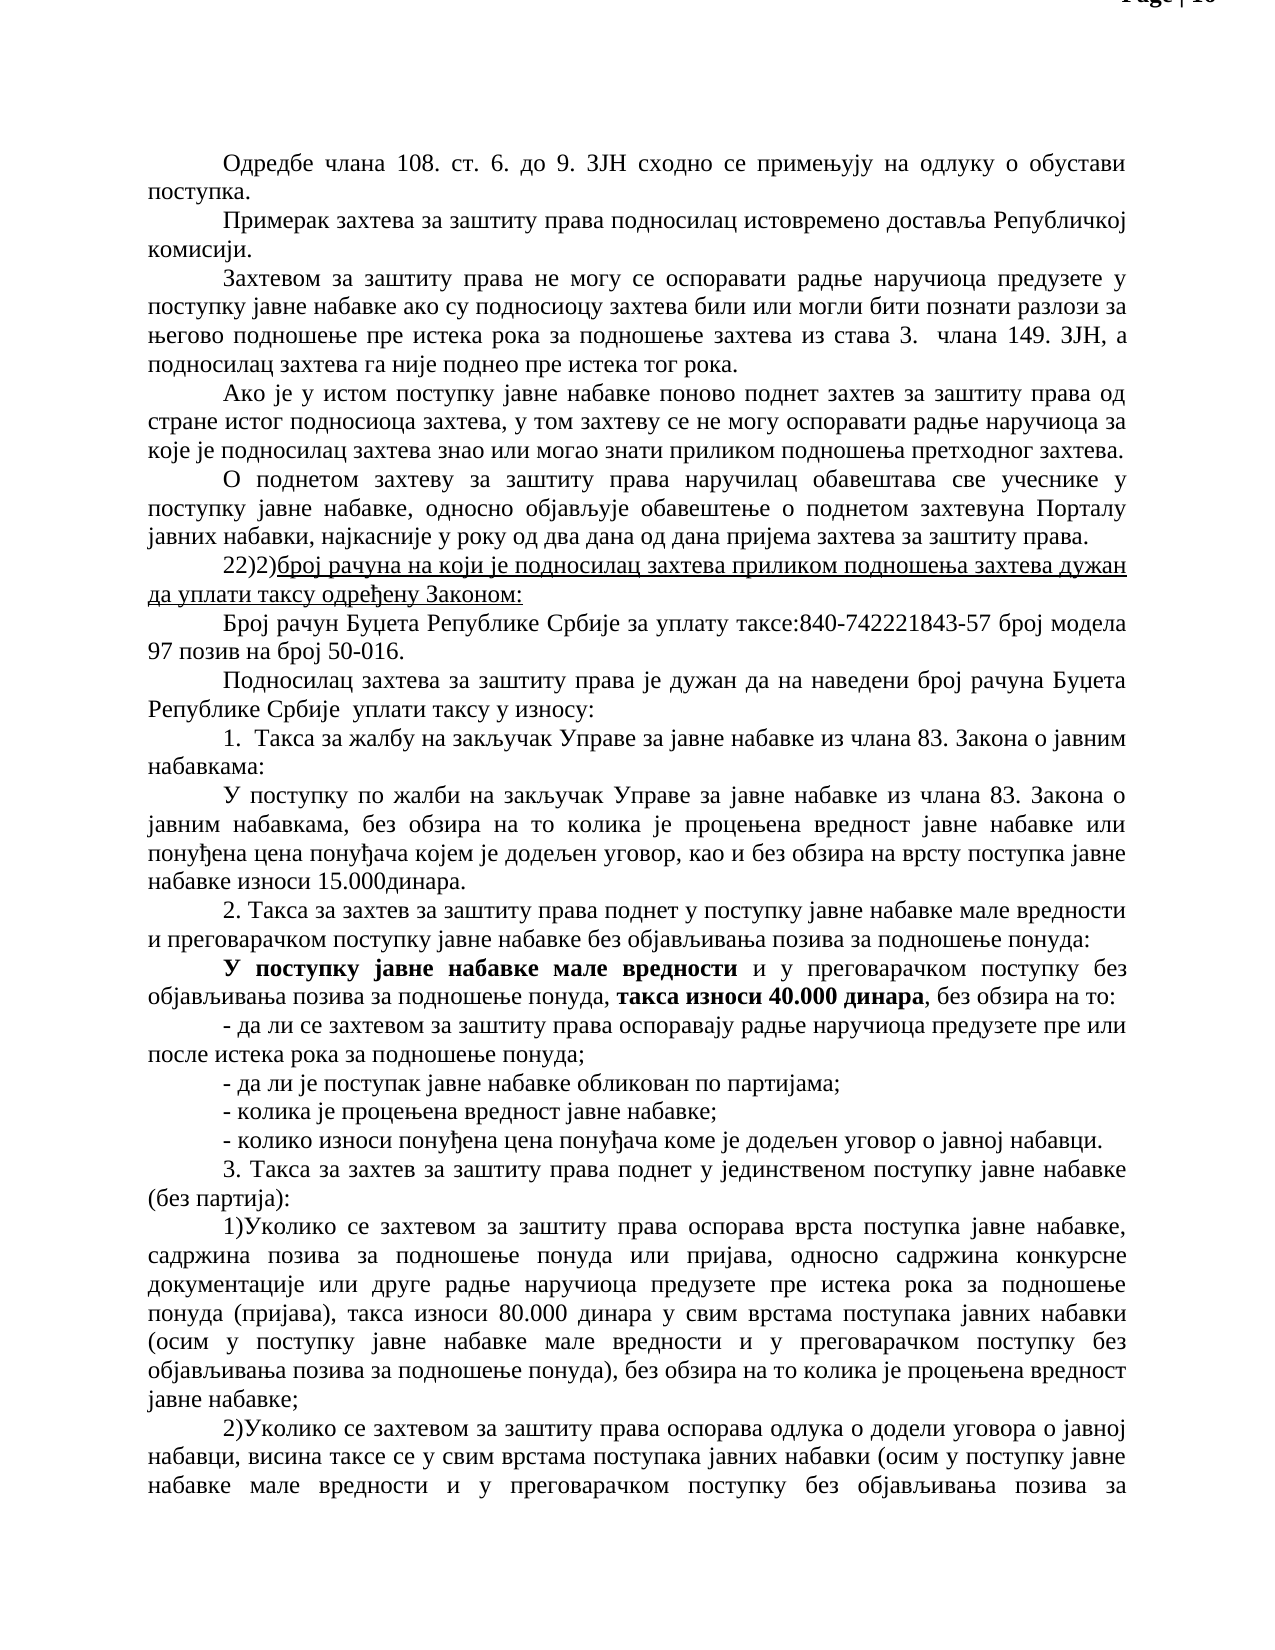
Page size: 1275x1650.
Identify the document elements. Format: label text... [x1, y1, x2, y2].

text - колико износи понуђена цена понуђача коме је додељен уговор о јавној набавци. [148, 1125, 1127, 1154]
text Захтевом за заштиту права не могу се оспоравати радње наручиоца предузете у поступку јавне набавке ако су подносиоцу захтева били или могли бити познати разлози за његово подношење пре истека рока за подношење захтева из става 3. члана 149. ЗЈН, а подносилац захтева га није поднео пре истека тог рока. [148, 263, 1127, 378]
text 22)2)број рачуна на који је подносилац захтева приликом подношења захтева дужан да уплати таксу одређену Законом: [148, 550, 1127, 608]
text Ако је у истом поступку јавне набавке поново поднет захтев за заштиту права од стране истог подносиоца захтева, у том захтеву се не могу оспоравати радње наручиоца за које је подносилац захтева знао или могао знати приликом подношења претходног захтева. [148, 378, 1127, 464]
text Примерак захтева за заштиту права подносилац истовремено доставља Републичкој комисији. [148, 205, 1127, 263]
text 3. Такса за захтев за заштиту права поднет у јединственом поступку јавне набавке (без партија): [148, 1154, 1127, 1211]
text Број рачун Буџета Републике Србије за уплату таксе:840-742221843-57 број модела 97 позив на број 50-016. [148, 608, 1127, 665]
text 1)Уколико се захтевом за заштиту права оспорава врста поступка јавне набавке, садржина позива за подношење понуда или пријава, односно садржина конкурсне документације или друге радње наручиоца предузете пре истека рока за подношење понуда (пријава), такса износи 80.000 динара у свим врстама поступака јавних набавки (осим у поступку јавне набавке мале вредности и у преговарачком поступку без објављивања позива за подношење понуда), без обзира на то колика је процењена вредност јавне набавке; [148, 1211, 1127, 1413]
text О поднетом захтеву за заштиту права наручилац обавештава све учеснике у поступку јавне набавке, односно објављује обавештење о поднетом захтевуна Порталу јавних набавки, најкасније у року од два дана од дана пријема захтева за заштиту права. [148, 464, 1127, 550]
text - колика је процењена вредност јавне набавке; [148, 1096, 1127, 1125]
text 1. Такса за жалбу на закључак Управе за јавне набавке из члана 83. Закона о јавним набавкама: [148, 723, 1127, 780]
text - да ли се захтевом за заштиту права оспоравају радње наручиоца предузете пре или после истека рока за подношење понуда; [148, 1010, 1127, 1068]
text - да ли је поступак јавне набавке обликован по партијама; [148, 1068, 1127, 1096]
text Подносилац захтева за заштиту права је дужан да на наведени број рачуна Буџета Републике Србије уплати таксу у износу: [148, 665, 1127, 723]
text 2. Такса за захтев за заштиту права поднет у поступку јавне набавке мале вредности и преговарачком поступку јавне набавке без објављивања позива за подношење понуда: [148, 895, 1127, 953]
text У поступку по жалби на закључак Управе за јавне набавке из члана 83. Закона о јавним набавкама, без обзира на то колика је процењена вредност јавне набавке или понуђена цена понуђача којем је додељен уговор, као и без обзира на врсту поступка јавне набавке износи 15.000динара. [148, 780, 1127, 895]
text У поступку јавне набавке мале вредности и у преговарачком поступку без објављивања позива за подношење понуда, такса износи 40.000 динара, без обзира на то: [148, 953, 1127, 1010]
text Одредбе члана 108. ст. 6. до 9. ЗЈН сходно се примењују на одлуку о обустави поступка. [148, 148, 1127, 205]
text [148, 1413, 1127, 1499]
